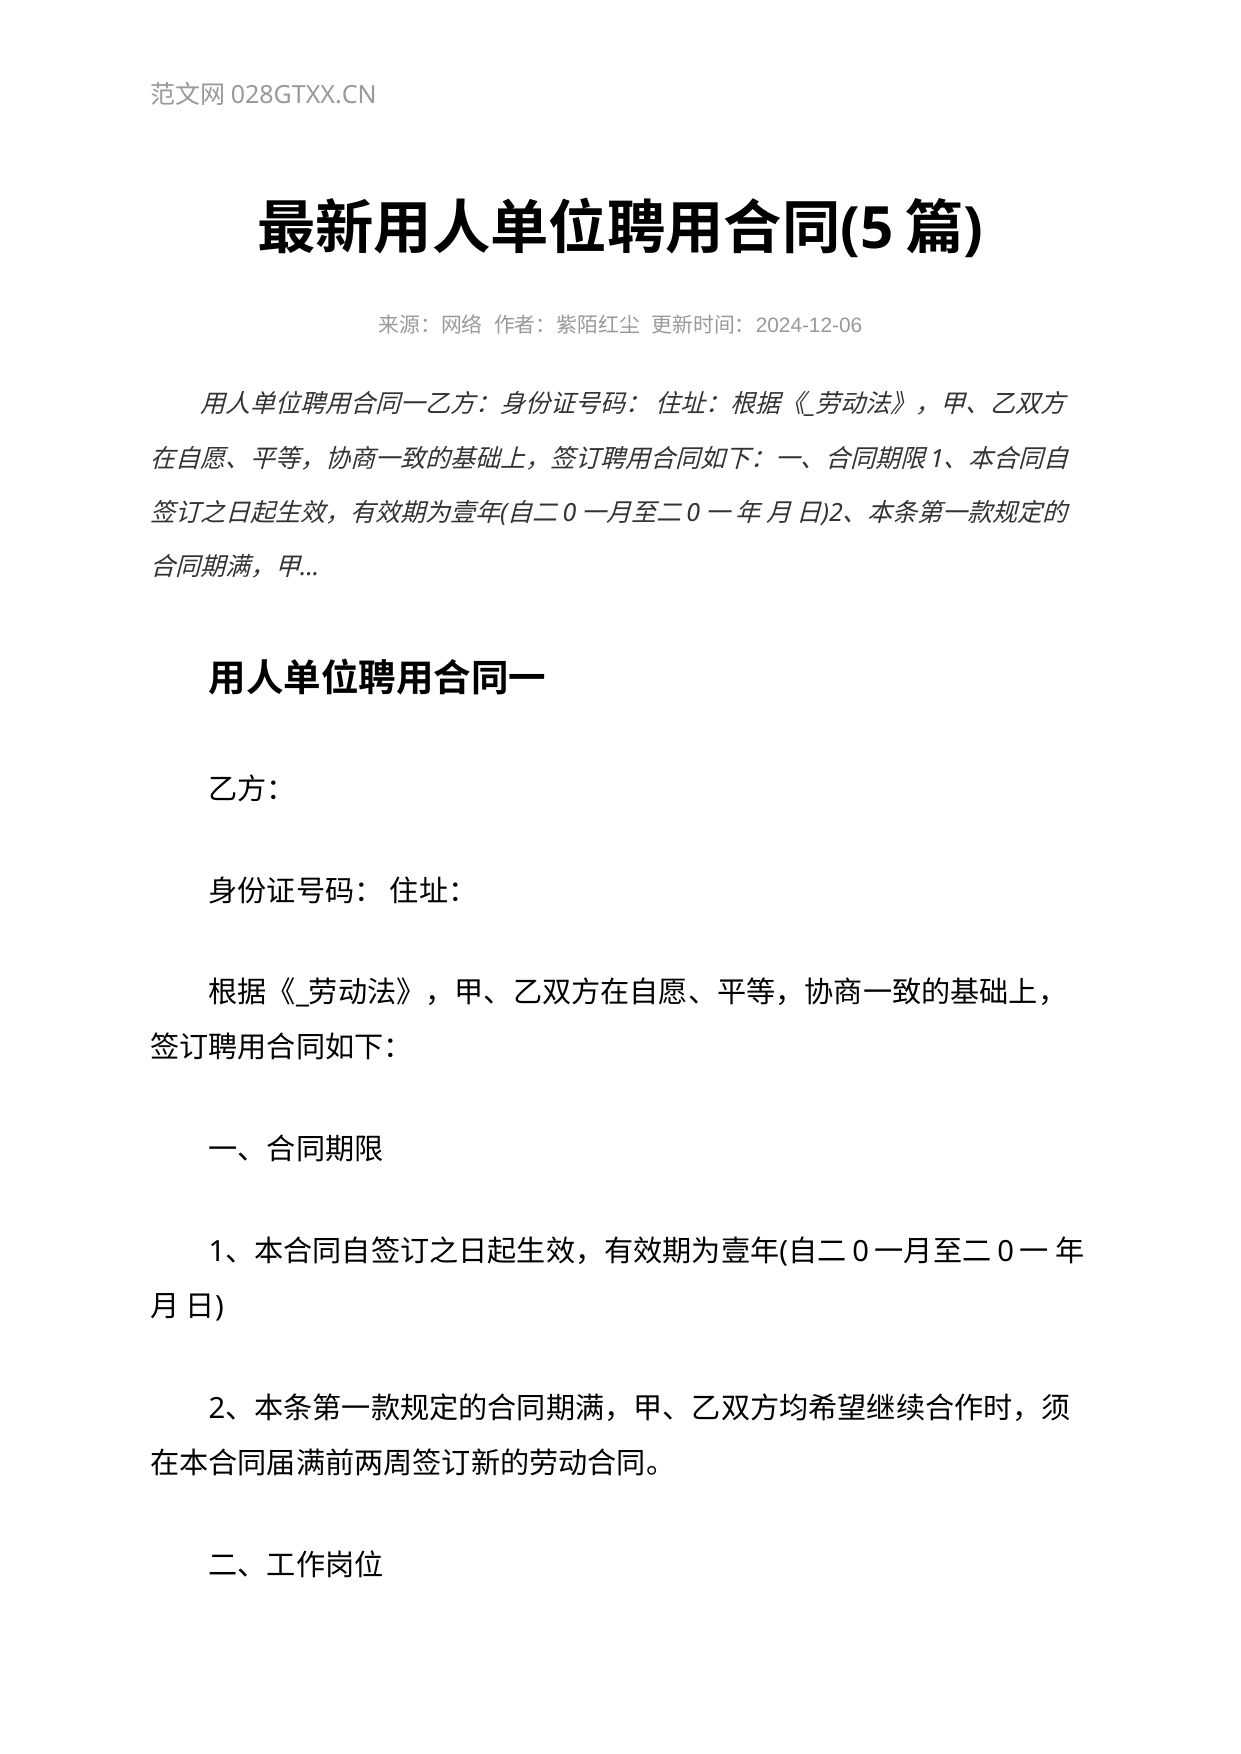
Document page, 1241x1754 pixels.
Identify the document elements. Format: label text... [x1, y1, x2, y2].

subtitle 最新用人单位聘用合同(5篇) [150, 181, 1090, 266]
text 根据《_劳动法》，甲、乙双方在自愿、平等，协商一致的基础上，签订聘用合同如下： [150, 969, 1090, 1066]
text 用人单位聘用合同一乙方：身份证号码： 住址：根据《_劳动法》，甲、乙双方在自愿、平等，协商一致的基础上，签订聘用合同如下：一、合同期限1、本合同自签订之日起生效，有效期为壹年(自二0一月至二0一 年 月 日)2、本条第一款规定的合同期满，甲... [150, 384, 1090, 583]
text 二、工作岗位 [150, 1541, 1090, 1584]
text 来源：网络 作者：紫陌红尘 更新时间：2024-12-06 [150, 313, 1090, 337]
text 乙方： [150, 766, 1090, 808]
text 2、本条第一款规定的合同期满，甲、乙双方均希望继续合作时，须在本合同届满前两周签订新的劳动合同。 [150, 1384, 1090, 1482]
text 用人单位聘用合同一 [150, 648, 1090, 702]
text 身份证号码： 住址： [150, 867, 1090, 909]
text 1、本合同自签订之日起生效，有效期为壹年(自二0一月至二0一 年 月 日) [150, 1228, 1090, 1325]
text 一、合同期限 [150, 1126, 1090, 1168]
